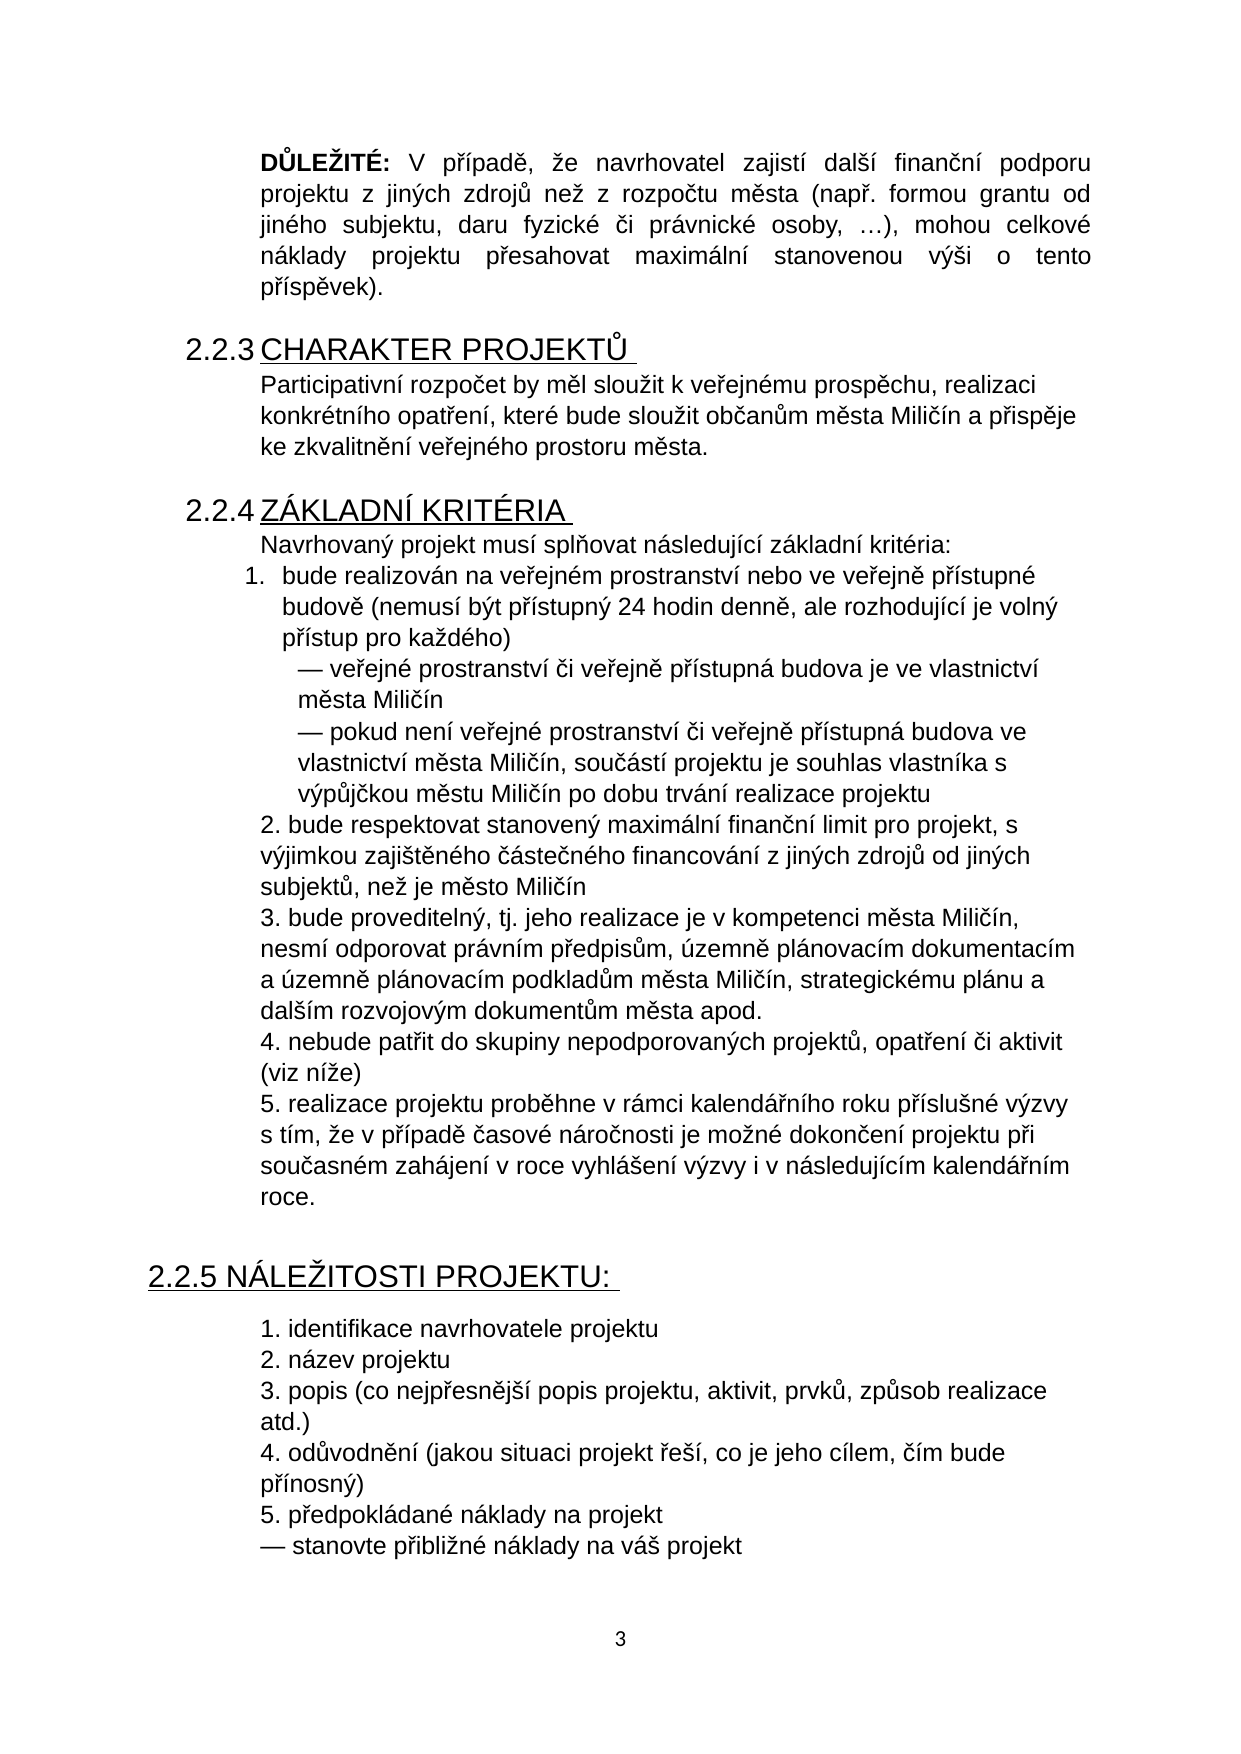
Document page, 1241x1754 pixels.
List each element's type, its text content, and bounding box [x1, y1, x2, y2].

list 5. realizace projektu proběhne v rámci kalendářního roku příslušné výzvy s tím, že v případě časové náročnosti je možné dokončení projektu při současném zahájení v roce vyhlášení výzvy i v následujícím kalendářním roce. [260, 1089, 1093, 1211]
list ZÁKLADNÍ KRITÉRIA [185, 492, 1093, 527]
list 4. nebude patřit do skupiny nepodporovaných projektů, opatření či aktivit (viz níže) [260, 1027, 1093, 1087]
list 2. název projektu [260, 1345, 1093, 1373]
list CHARAKTER PROJEKTŮ [185, 331, 1093, 367]
list bude realizován na veřejném prostranství nebo ve veřejně přístupné budově (nemusí být přístupný 24 hodin denně, ale rozhodující je volný přístup pro každého) [244, 561, 1093, 652]
list 3. popis (co nejpřesnější popis projektu, aktivit, prvků, způsob realizace atd.) [260, 1376, 1093, 1436]
list Participativní rozpočet by měl sloužit k veřejnému prospěchu, realizaci konkrétního opatření, které bude sloužit občanům města Miličín a přispěje ke zkvalitnění veřejného prostoru města. [260, 370, 1093, 461]
list — pokud není veřejné prostranství či veřejně přístupná budova ve vlastnictví města Miličín, součástí projektu je souhlas vlastníka s výpůjčkou městu Miličín po dobu trvání realizace projektu [298, 717, 1093, 807]
list DŮLEŽITÉ: V případě, že navrhovatel zajistí další finanční podporu projektu z jiných zdrojů než z rozpočtu města (např. formou grantu od jiného subjektu, daru fyzické či právnické osoby, …), mohou celkové náklady projektu přesahovat maximální stanovenou výši o tento příspěvek). [260, 148, 1093, 301]
list 2. bude respektovat stanovený maximální finanční limit pro projekt, s výjimkou zajištěného částečného financování z jiných zdrojů od jiných subjektů, než je město Miličín [260, 810, 1093, 901]
list 1. identifikace navrhovatele projektu [260, 1314, 1093, 1342]
list 5. předpokládané náklady na projekt [260, 1500, 1093, 1529]
list 3. bude proveditelný, tj. jeho realizace je v kompetenci města Miličín, nesmí odporovat právním předpisům, územně plánovacím dokumentacím a územně plánovacím podkladům města Miličín, strategickému plánu a dalším rozvojovým dokumentům města apod. [260, 903, 1093, 1025]
list Navrhovaný projekt musí splňovat následující základní kritéria: [260, 530, 1093, 559]
text 2.2.5 NÁLEŽITOSTI PROJEKTU: [148, 1258, 1093, 1294]
list 4. odůvodnění (jakou situaci projekt řeší, co je jeho cílem, čím bude přínosný) [260, 1438, 1093, 1498]
list — stanovte přibližné náklady na váš projekt [260, 1531, 1093, 1560]
list — veřejné prostranství či veřejně přístupná budova je ve vlastnictví města Miličín [298, 654, 1093, 714]
